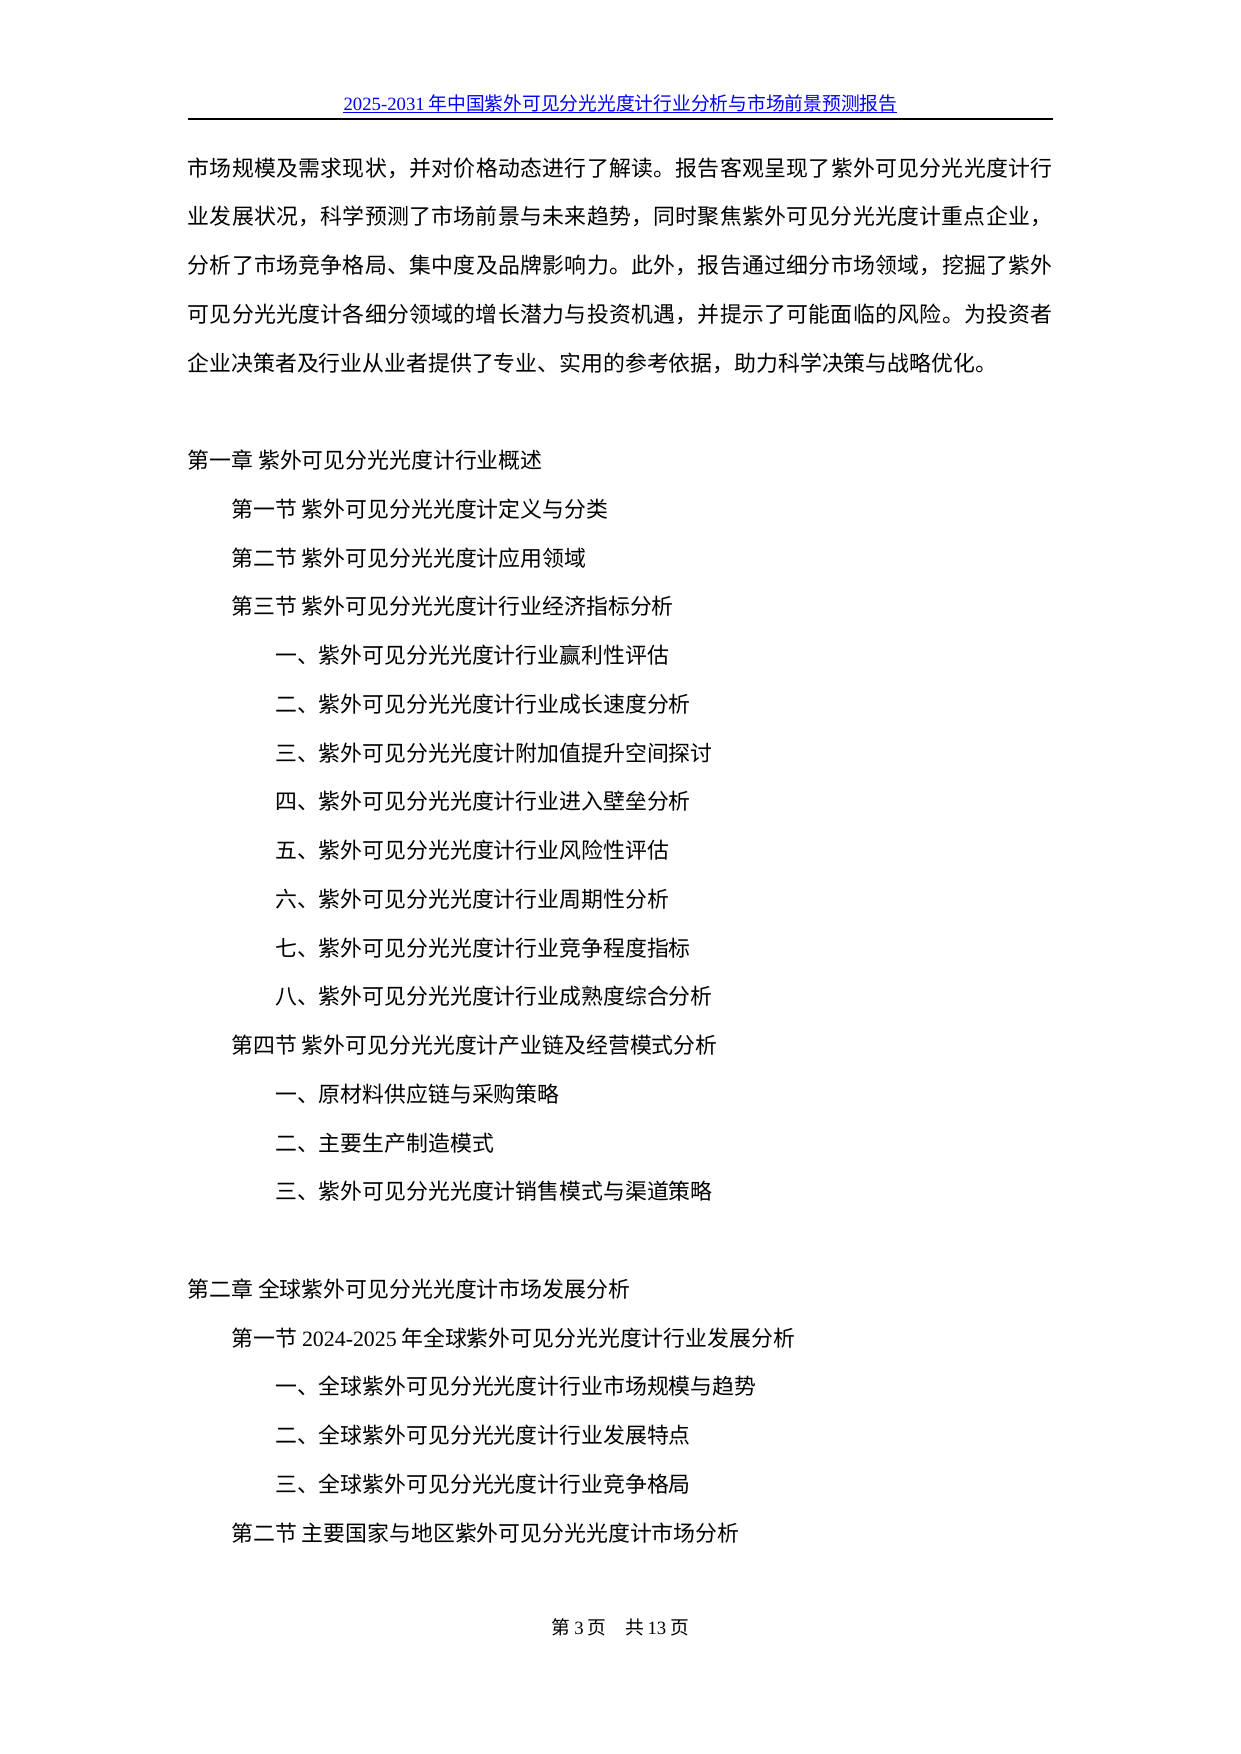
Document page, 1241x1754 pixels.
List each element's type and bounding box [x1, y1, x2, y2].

text [187, 150, 1053, 1548]
